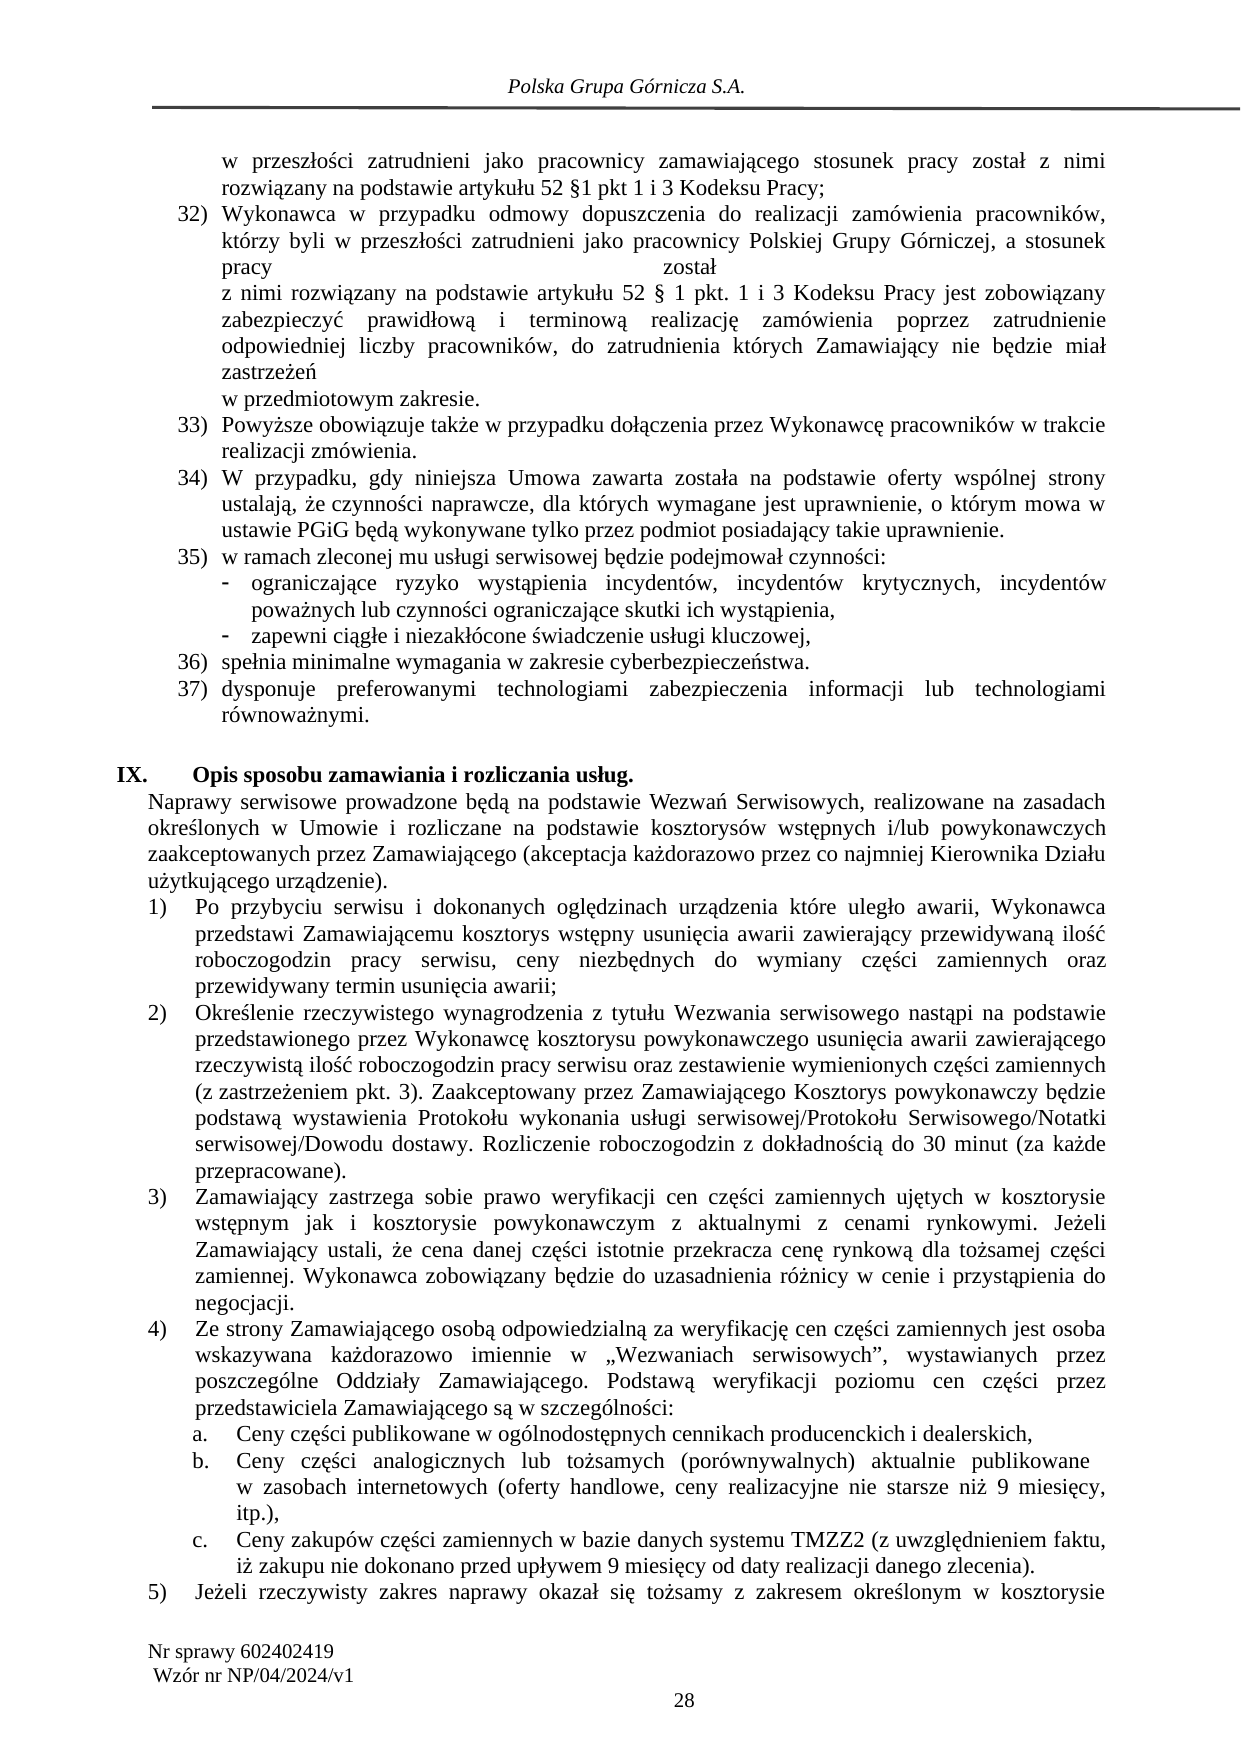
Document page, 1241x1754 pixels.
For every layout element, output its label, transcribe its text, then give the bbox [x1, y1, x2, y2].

list zapewni ciągłe i niezakłócone świadczenie usługi kluczowej, [221, 622, 1107, 648]
list Ceny zakupów części zamiennych w bazie danych systemu TMZZ2 (z uwzględnieniem faktu, iż zakupu nie dokonano przed upływem 9 miesięcy od daty realizacji danego zlecenia). [192, 1526, 1107, 1578]
list Powyższe obowiązuje także w przypadku dołączenia przez Wykonawcę pracowników w trakcie realizacji zmówienia. [177, 411, 1107, 464]
list W przypadku, gdy niniejsza Umowa zawarta została na podstawie oferty wspólnej strony ustalają, że czynności naprawcze, dla których wymagane jest uprawnienie, o którym mowa w ustawie PGiG będą wykonywane tylko przez podmiot posiadający takie uprawnienie. [177, 464, 1107, 543]
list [148, 1578, 1107, 1605]
list w ramach zleconej mu usługi serwisowej będzie podejmował czynności: [177, 543, 1107, 569]
list Zamawiający zastrzega sobie prawo weryfikacji cen części zamiennych ujętych w kosztorysie wstępnym jak i kosztorysie powykonawczym z aktualnymi z cenami rynkowymi. Jeżeli Zamawiający ustali, że cena danej części istotnie przekracza cenę rynkową dla tożsamej części zamiennej. Wykonawca zobowiązany będzie do uzasadnienia różnicy w cenie i przystąpienia do negocjacji. [148, 1183, 1107, 1315]
list Ceny części publikowane w ogólnodostępnych cennikach producenckich i dealerskich, [192, 1420, 1107, 1447]
list Wykonawca w przypadku odmowy dopuszczenia do realizacji zamówienia pracowników, którzy byli w przeszłości zatrudnieni jako pracownicy Polskiej Grupy Górniczej, a stosunek pracy został z nimi rozwiązany na podstawie artykułu 52 § 1 pkt. 1 i 3 Kodeksu Pracy jest zobowiązany zabezpieczyć prawidłową i terminową realizację zamówienia poprzez zatrudnienie odpowiedniej liczby pracowników, do zatrudnienia których Zamawiający nie będzie miał zastrzeżeń w przedmiotowym zakresie. [177, 200, 1107, 411]
list Po przybyciu serwisu i dokonanych oględzinach urządzenia które uległo awarii, Wykonawca przedstawi Zamawiającemu kosztorys wstępny usunięcia awarii zawierający przewidywaną ilość roboczogodzin pracy serwisu, ceny niezbędnych do wymiany części zamiennych oraz przewidywany termin usunięcia awarii; [148, 893, 1107, 999]
list ograniczające ryzyko wystąpienia incydentów, incydentów krytycznych, incydentów poważnych lub czynności ograniczające skutki ich wystąpienia, [221, 569, 1107, 622]
text Naprawy serwisowe prowadzone będą na podstawie Wezwań Serwisowych, realizowane na zasadach określonych w Umowie i rozliczane na podstawie kosztorysów wstępnych i/lub powykonawczych zaakceptowanych przez Zamawiającego (akceptacja każdorazowo przez co najmniej Kierownika Działu użytkującego urządzenie). [148, 788, 1107, 893]
list dysponuje preferowanymi technologiami zabezpieczenia informacji lub technologiami równoważnymi. [177, 675, 1107, 727]
list Opis sposobu zamawiania i rozliczania usług. [148, 761, 1107, 788]
list Ze strony Zamawiającego osobą odpowiedzialną za weryfikację cen części zamiennych jest osoba wskazywana każdorazowo imiennie w „Wezwaniach serwisowych”, wystawianych przez poszczególne Oddziały Zamawiającego. Podstawą weryfikacji poziomu cen części przez przedstawiciela Zamawiającego są w szczególności: [148, 1315, 1107, 1420]
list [177, 148, 1107, 200]
list spełnia minimalne wymagania w zakresie cyberbezpieczeństwa. [177, 648, 1107, 675]
list Ceny części analogicznych lub tożsamych (porównywalnych) aktualnie publikowane w zasobach internetowych (oferty handlowe, ceny realizacyjne nie starsze niż 9 miesięcy, itp.), [192, 1447, 1107, 1526]
list Określenie rzeczywistego wynagrodzenia z tytułu Wezwania serwisowego nastąpi na podstawie przedstawionego przez Wykonawcę kosztorysu powykonawczego usunięcia awarii zawierającego rzeczywistą ilość roboczogodzin pracy serwisu oraz zestawienie wymienionych części zamiennych (z zastrzeżeniem pkt. 3). Zaakceptowany przez Zamawiającego Kosztorys powykonawczy będzie podstawą wystawienia Protokołu wykonania usługi serwisowej/Protokołu Serwisowego/Notatki serwisowej/Dowodu dostawy. Rozliczenie roboczogodzin z dokładnością do 30 minut (za każde przepracowane). [148, 999, 1107, 1183]
